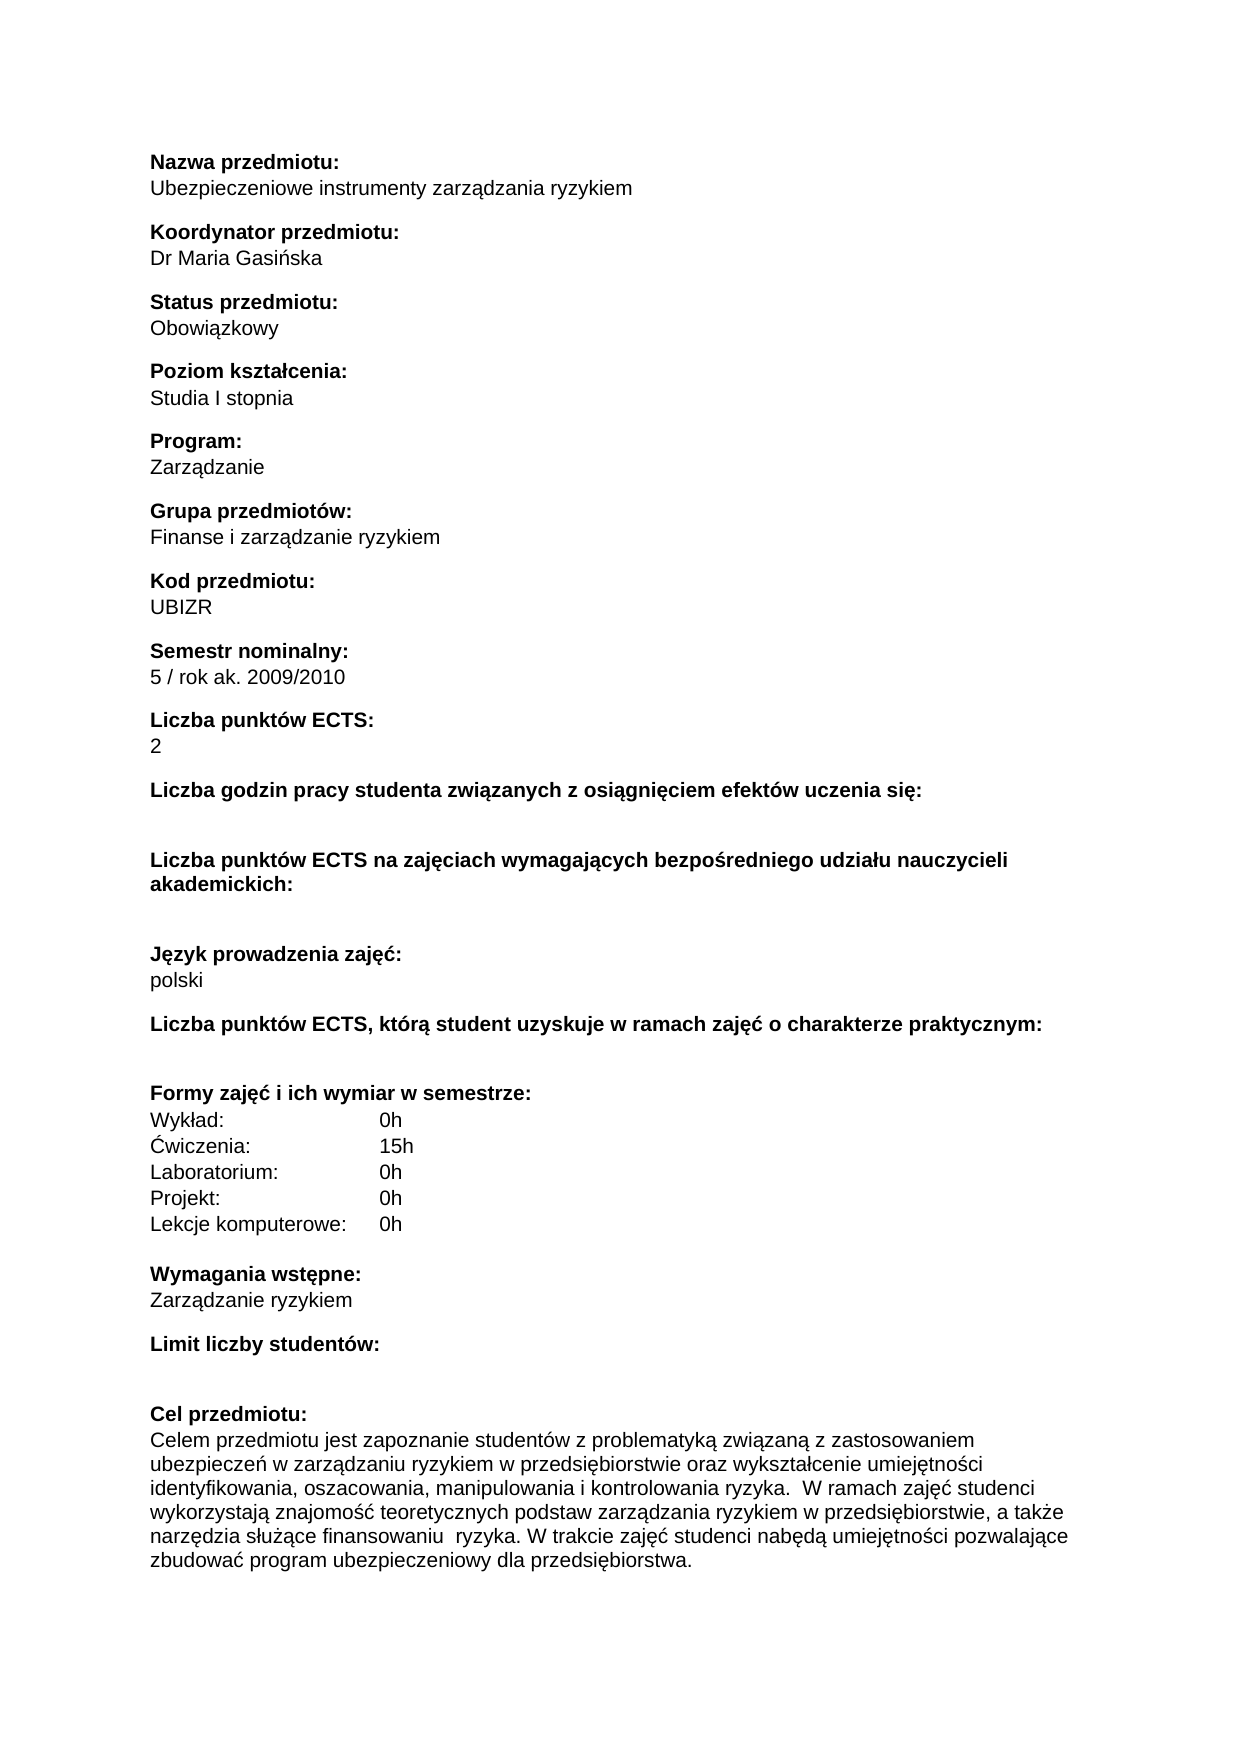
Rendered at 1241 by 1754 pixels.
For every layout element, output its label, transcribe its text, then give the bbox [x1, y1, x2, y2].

text polski [150, 968, 1090, 992]
text Formy zajęć i ich wymiar w semestrze: [150, 1081, 1090, 1105]
table_cell 0h [369, 1210, 597, 1236]
table_cell Projekt: [140, 1186, 367, 1210]
text Ubezpieczeniowe instrumenty zarządzania ryzykiem [150, 176, 1090, 200]
text Liczba godzin pracy studenta związanych z osiągnięciem efektów uczenia się: [150, 778, 1090, 802]
text Nazwa przedmiotu: [150, 150, 1090, 174]
text Limit liczby studentów: [150, 1332, 1090, 1356]
text Finanse i zarządzanie ryzykiem [150, 525, 1090, 549]
text Celem przedmiotu jest zapoznanie studentów z problematyką związaną z zastosowaniem ubezpieczeń w zarządzaniu ryzykiem w przedsiębiorstwie oraz wykształcenie umiejętności identyfikowania, oszacowania, manipulowania i kontrolowania ryzyka. W ramach zajęć studenci wykorzystają znajomość teoretycznych podstaw zarządzania ryzykiem w przedsiębiorstwie, a także narzędzia służące finansowaniu ryzyka. W trakcie zajęć studenci nabędą umiejętności pozwalające zbudować program ubezpieczeniowy dla przedsiębiorstwa. [150, 1428, 1090, 1571]
text Język prowadzenia zajęć: [150, 942, 1090, 966]
text Liczba punktów ECTS: [150, 708, 1090, 732]
text Liczba punktów ECTS, którą student uzyskuje w ramach zajęć o charakterze praktycznym: [150, 1011, 1090, 1035]
table_cell Lekcje komputerowe: [140, 1212, 367, 1236]
text Poziom kształcenia: [150, 359, 1090, 383]
text Wymagania wstępne: [150, 1262, 1090, 1286]
text Studia I stopnia [150, 385, 1090, 409]
text Cel przedmiotu: [150, 1402, 1090, 1426]
table_cell 15h [369, 1132, 597, 1158]
text Kod przedmiotu: [150, 569, 1090, 593]
table_cell 0h [369, 1158, 597, 1184]
text Zarządzanie ryzykiem [150, 1288, 1090, 1312]
text 2 [150, 734, 1090, 758]
table_cell Laboratorium: [140, 1160, 367, 1184]
text Zarządzanie [150, 455, 1090, 479]
table_cell Ćwiczenia: [140, 1134, 367, 1158]
text UBIZR [150, 595, 1090, 619]
text Dr Maria Gasińska [150, 246, 1090, 270]
text Program: [150, 429, 1090, 453]
text Koordynator przedmiotu: [150, 220, 1090, 244]
text Status przedmiotu: [150, 289, 1090, 313]
table_header 0h [369, 1108, 597, 1132]
text Semestr nominalny: [150, 638, 1090, 662]
text Obowiązkowy [150, 316, 1090, 339]
text Grupa przedmiotów: [150, 499, 1090, 523]
table_cell 0h [369, 1184, 597, 1210]
text Liczba punktów ECTS na zajęciach wymagających bezpośredniego udziału nauczycieli akademickich: [150, 848, 1090, 896]
text 5 / rok ak. 2009/2010 [150, 664, 1090, 688]
table_header Wykład: [140, 1108, 367, 1132]
